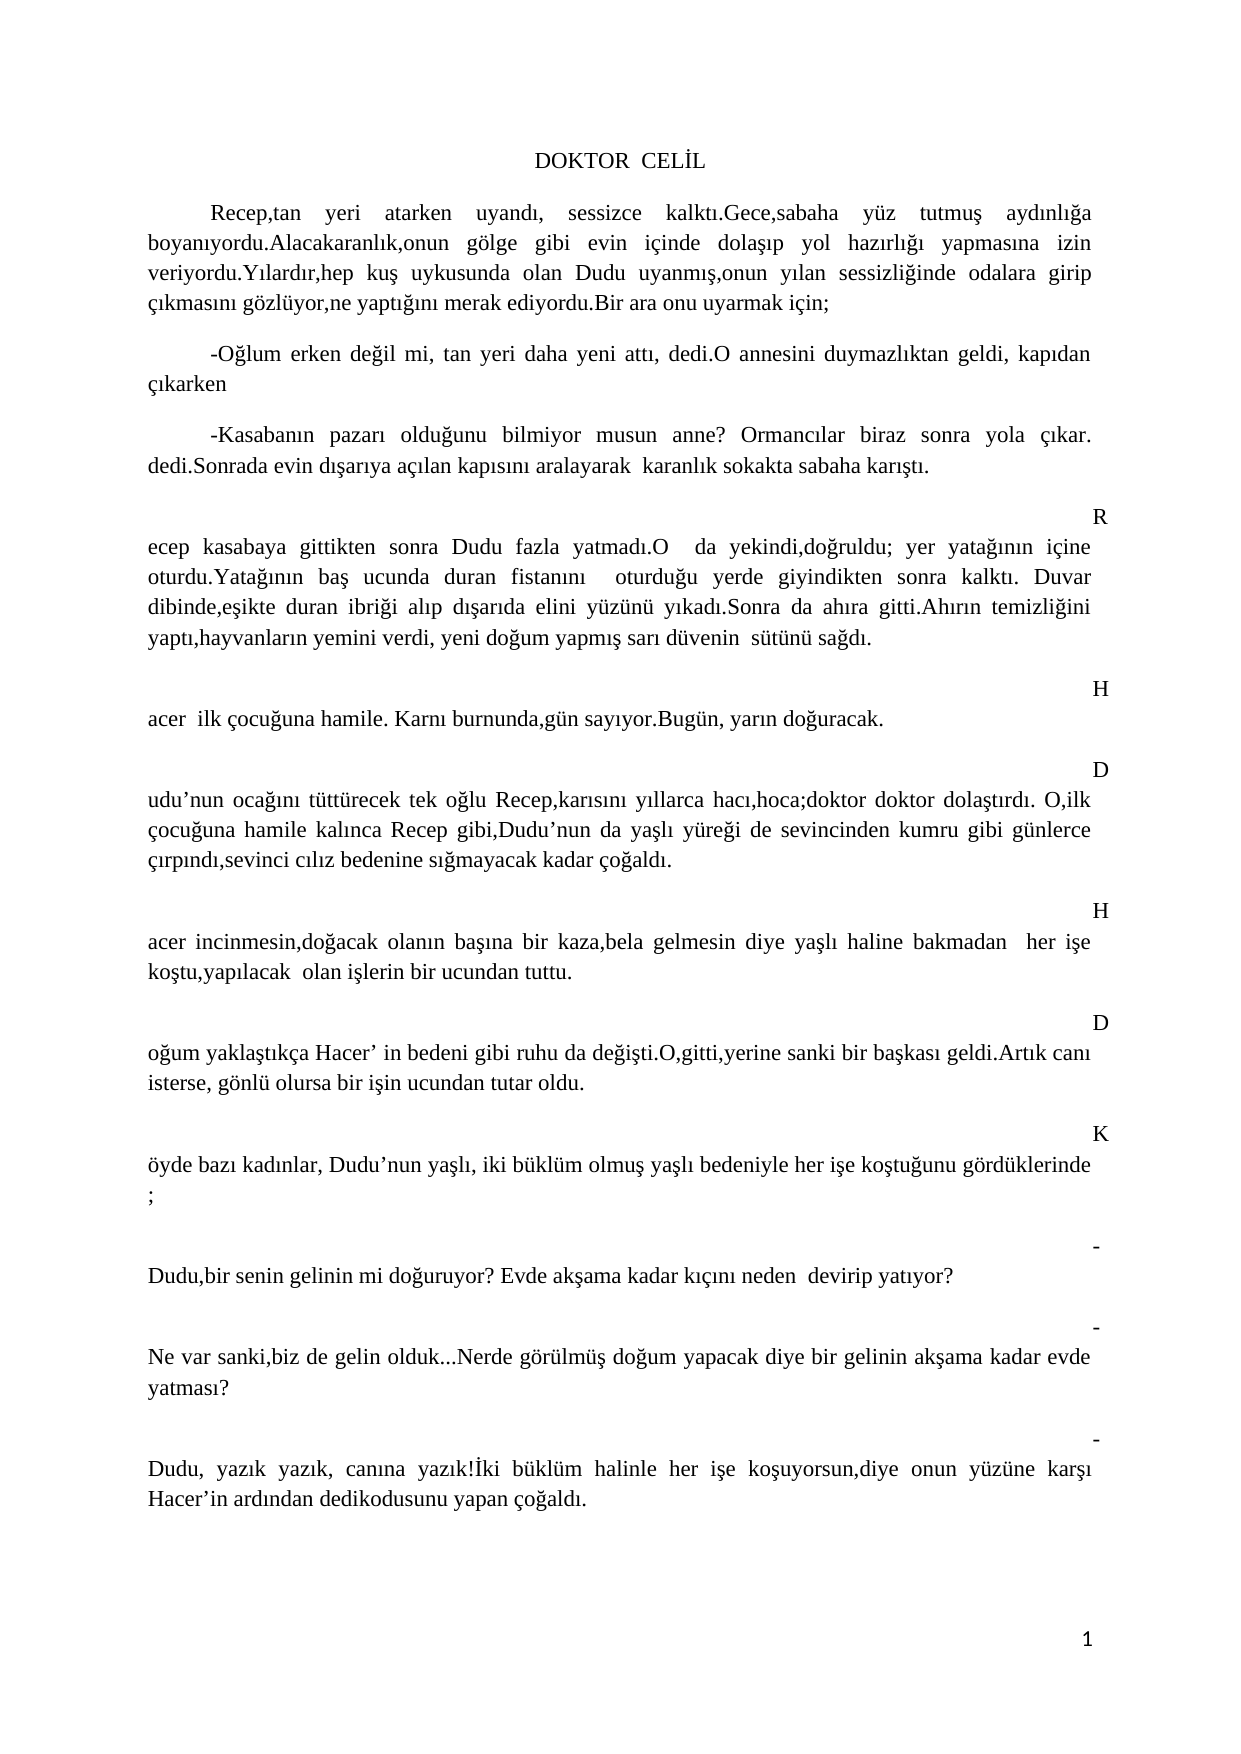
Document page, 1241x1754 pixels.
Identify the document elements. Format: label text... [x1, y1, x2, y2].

text -Oğlum erken değil mi, tan yeri daha yeni attı, dedi.O annesini duymazlıktan geldi, kapıdan çıkarken [148, 340, 1093, 397]
text -Kasabanın pazarı olduğunu bilmiyor musun anne? Ormancılar biraz sonra yola çıkar. dedi.Sonrada evin dışarıya açılan kapısını aralayarak karanlık sokakta sabaha karıştı. [148, 422, 1093, 478]
text Hacer ilk çocuğuna hamile. Karnı burnunda,gün sayıyor.Bugün, yarın doğuracak. [148, 675, 1093, 731]
text Recep,tan yeri atarken uyandı, sessizce kalktı.Gece,sabaha yüz tutmuş aydınlığa boyanıyordu.Alacakaranlık,onun gölge gibi evin içinde dolaşıp yol hazırlığı yapmasına izin veriyordu.Yılardır,hep kuş uykusunda olan Dudu uyanmış,onun yılan sessizliğinde odalara girip çıkmasını gözlüyor,ne yaptığını merak ediyordu.Bir ara onu uyarmak için; [148, 199, 1093, 316]
text DOKTOR CELİL [148, 148, 1093, 174]
text -Ne var sanki,biz de gelin olduk...Nerde görülmüş doğum yapacak diye bir gelinin akşama kadar evde yatması? [148, 1313, 1093, 1400]
text -Dudu, yazık yazık, canına yazık!İki büklüm halinle her işe koşuyorsun,diye onun yüzüne karşı Hacer’in ardından dedikodusunu yapan çoğaldı. [148, 1425, 1093, 1511]
text Dudu’nun ocağını tüttürecek tek oğlu Recep,karısını yıllarca hacı,hoca;doktor doktor dolaştırdı. O,ilk çocuğuna hamile kalınca Recep gibi,Dudu’nun da yaşlı yüreği de sevincinden kumru gibi günlerce çırpındı,sevinci cılız bedenine sığmayacak kadar çoğaldı. [148, 756, 1093, 873]
text Recep kasabaya gittikten sonra Dudu fazla yatmadı.O da yekindi,doğruldu; yer yatağının içine oturdu.Yatağının baş ucunda duran fistanını oturduğu yerde giyindikten sonra kalktı. Duvar dibinde,eşikte duran ibriği alıp dışarıda elini yüzünü yıkadı.Sonra da ahıra gitti.Ahırın temizliğini yaptı,hayvanların yemini verdi, yeni doğum yapmış sarı düvenin sütünü sağdı. [148, 503, 1093, 650]
text Hacer incinmesin,doğacak olanın başına bir kaza,bela gelmesin diye yaşlı haline bakmadan her işe koştu,yapılacak olan işlerin bir ucundan tuttu. [148, 898, 1093, 984]
text -Dudu,bir senin gelinin mi doğuruyor? Evde akşama kadar kıçını neden devirip yatıyor? [148, 1232, 1093, 1288]
text Köyde bazı kadınlar, Dudu’nun yaşlı, iki büklüm olmuş yaşlı bedeniyle her işe koştuğunu gördüklerinde ; [148, 1121, 1093, 1207]
text Doğum yaklaştıkça Hacer’ in bedeni gibi ruhu da değişti.O,gitti,yerine sanki bir başkası geldi.Artık canı isterse, gönlü olursa bir işin ucundan tutar oldu. [148, 1009, 1093, 1096]
